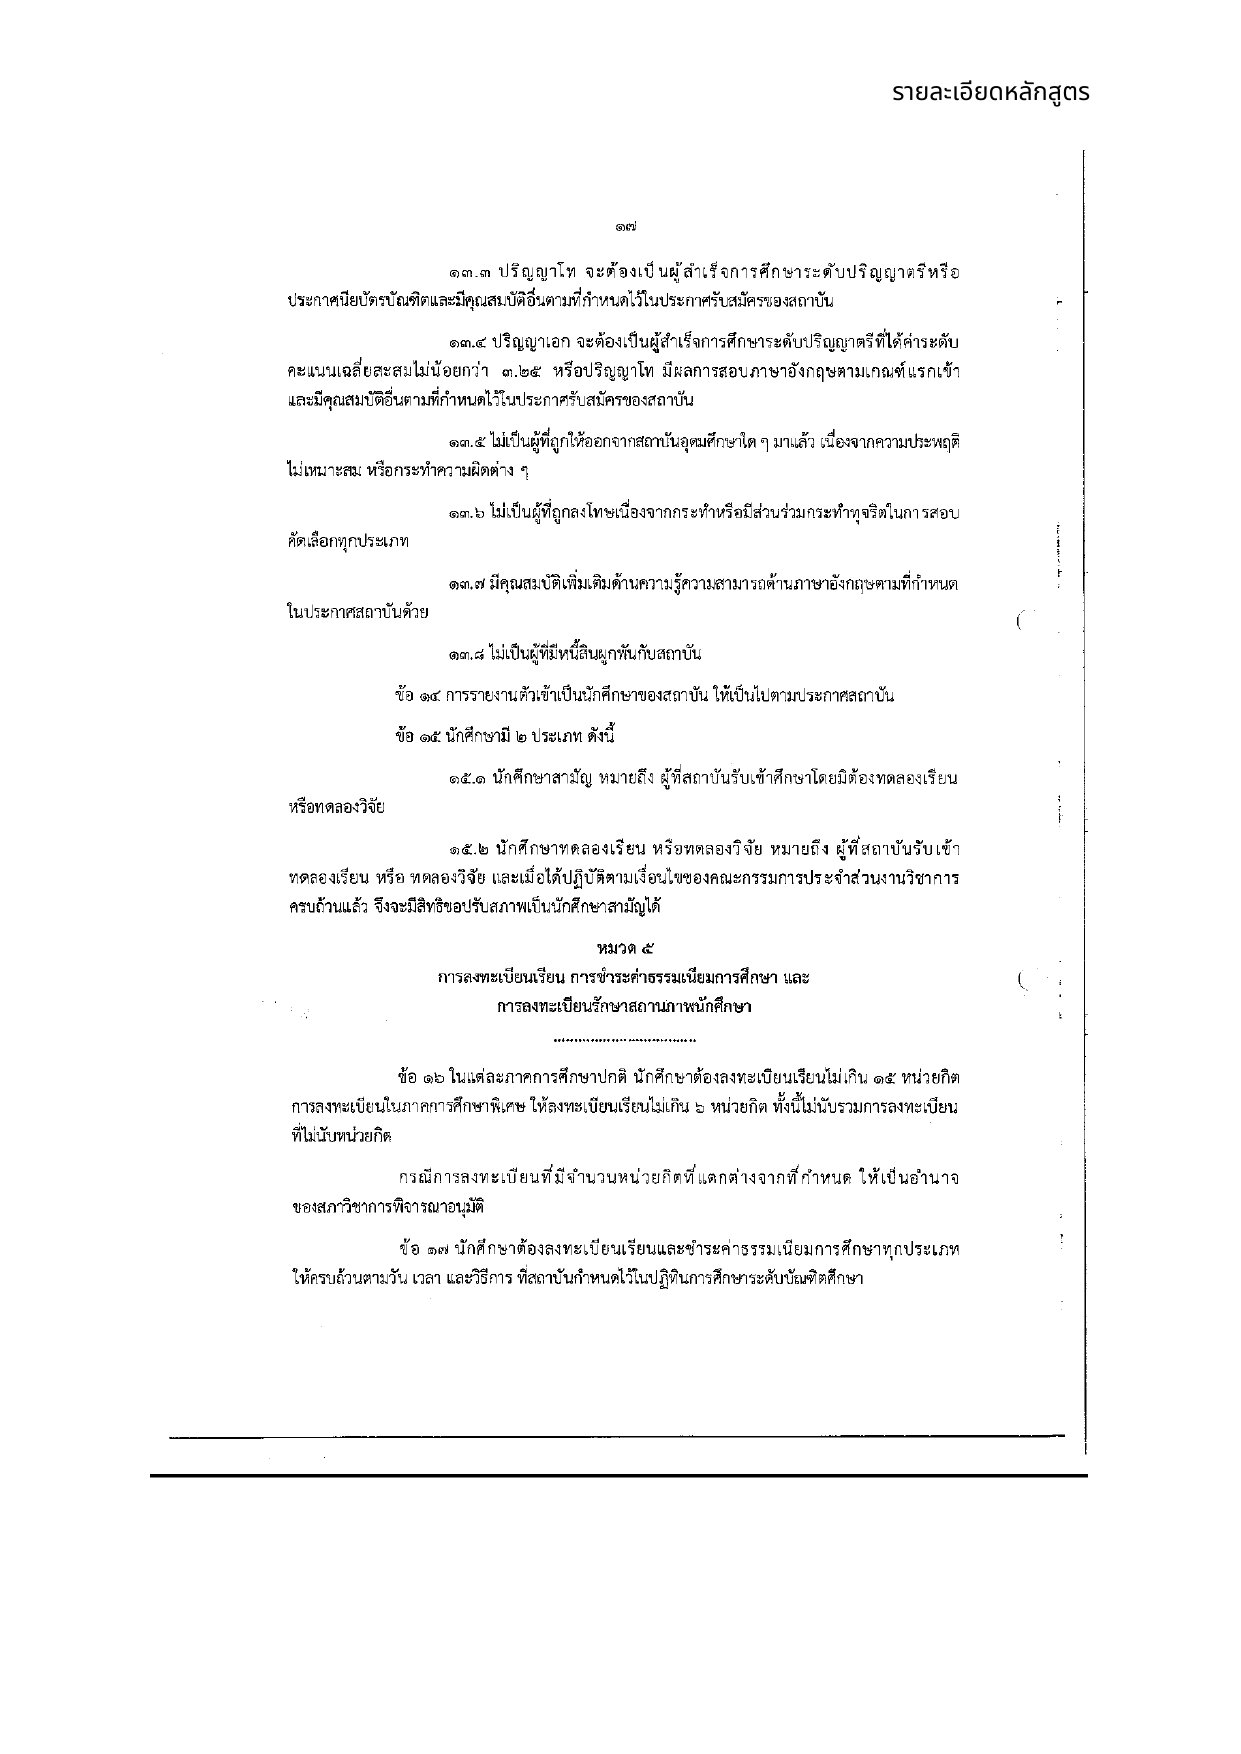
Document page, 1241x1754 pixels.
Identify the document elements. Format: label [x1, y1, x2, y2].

picture [150, 150, 1089, 1478]
